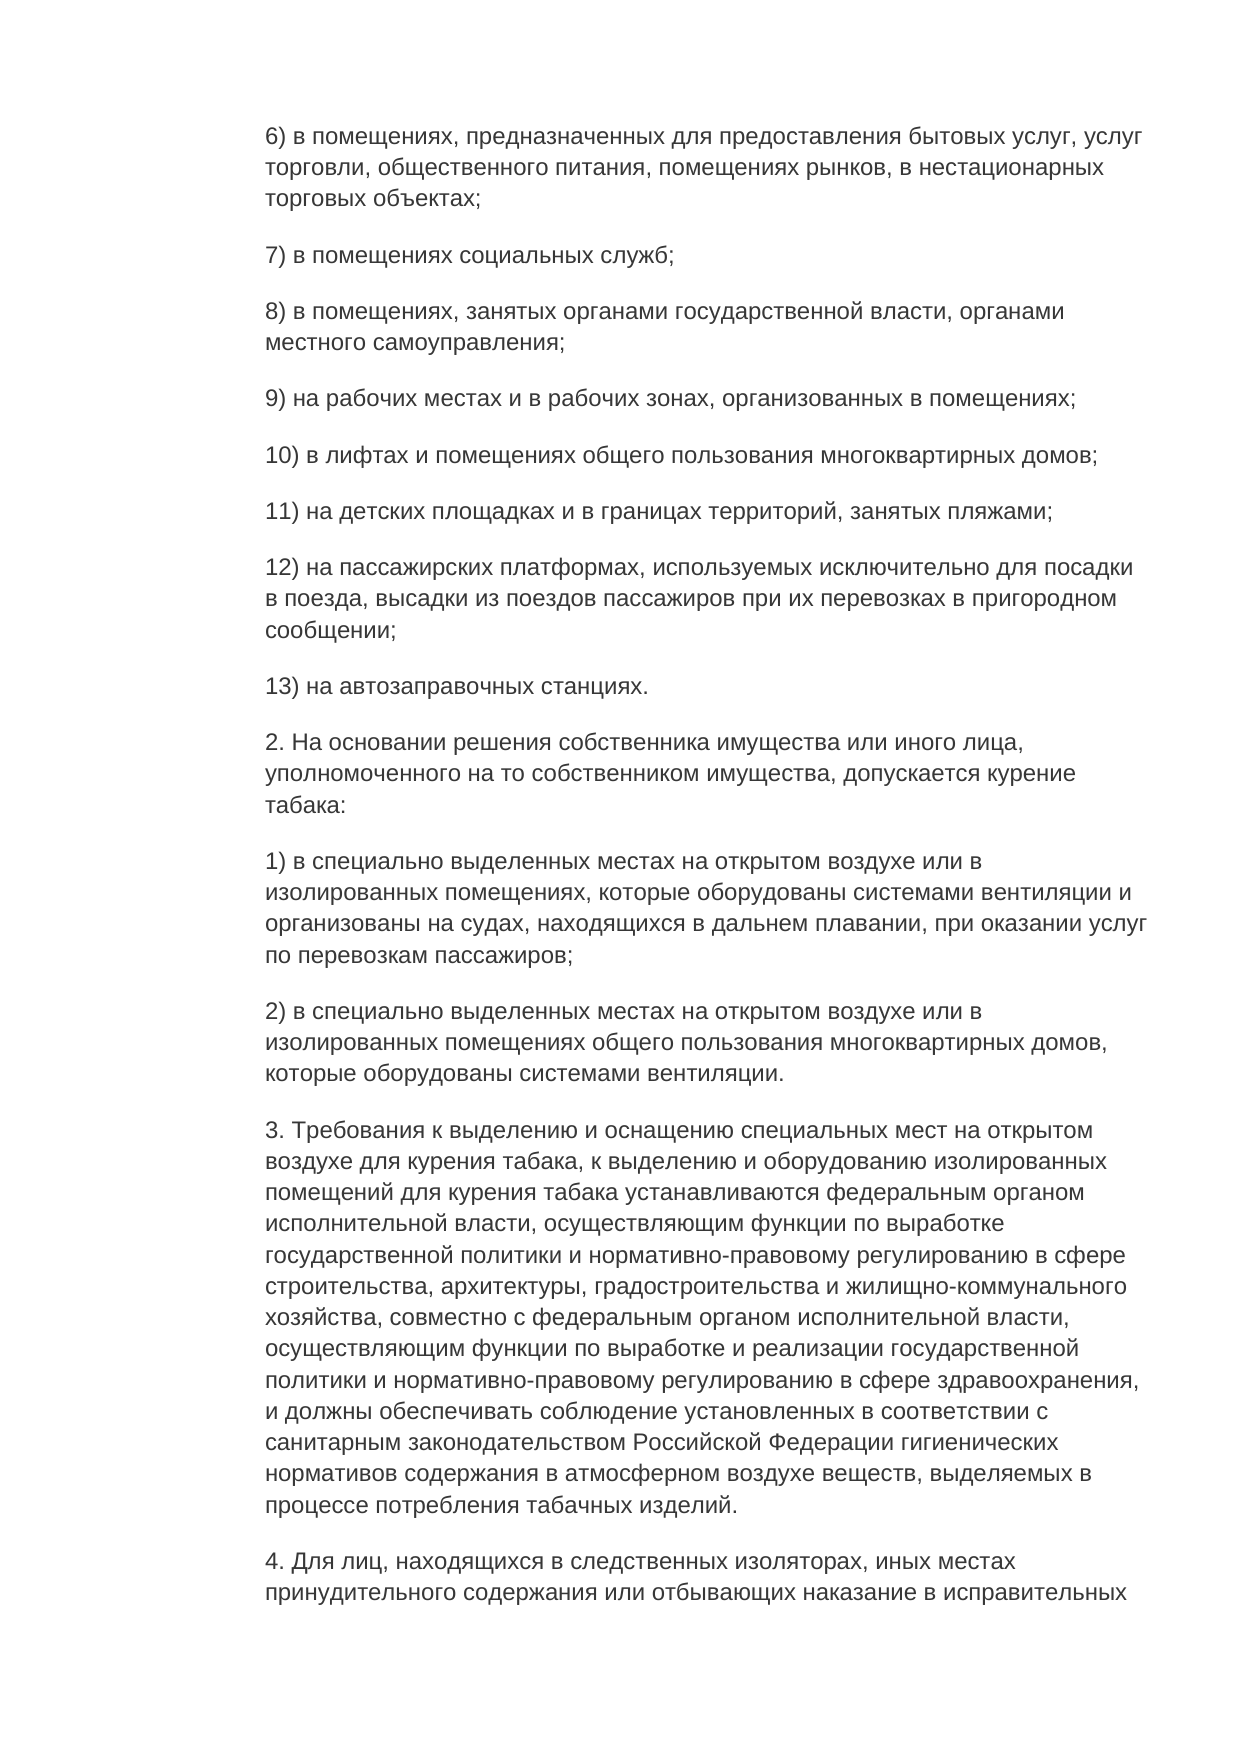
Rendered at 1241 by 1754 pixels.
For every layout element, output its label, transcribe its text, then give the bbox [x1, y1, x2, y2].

text 7) в помещениях социальных служб; [265, 237, 1152, 268]
text 12) на пассажирских платформах, используемых исключительно для посадки в поезда, высадки из поездов пассажиров при их перевозках в пригородном сообщении; [265, 549, 1152, 643]
text 1) в специально выделенных местах на открытом воздухе или в изолированных помещениях, которые оборудованы системами вентиляции и организованы на судах, находящихся в дальнем плавании, при оказании услуг по перевозкам пассажиров; [265, 843, 1152, 968]
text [265, 1543, 1152, 1606]
text 6) в помещениях, предназначенных для предоставления бытовых услуг, услуг торговли, общественного питания, помещениях рынков, в нестационарных торговых объектах; [265, 118, 1152, 212]
text 8) в помещениях, занятых органами государственной власти, органами местного самоуправления; [265, 293, 1152, 356]
text 10) в лифтах и помещениях общего пользования многоквартирных домов; [265, 437, 1152, 468]
text 2. На основании решения собственника имущества или иного лица, уполномоченного на то собственником имущества, допускается курение табака: [265, 724, 1152, 818]
text 9) на рабочих местах и в рабочих зонах, организованных в помещениях; [265, 381, 1152, 412]
text 2) в специально выделенных местах на открытом воздухе или в изолированных помещениях общего пользования многоквартирных домов, которые оборудованы системами вентиляции. [265, 993, 1152, 1087]
text 13) на автозаправочных станциях. [265, 668, 1152, 699]
text 3. Требования к выделению и оснащению специальных мест на открытом воздухе для курения табака, к выделению и оборудованию изолированных помещений для курения табака устанавливаются федеральным органом исполнительной власти, осуществляющим функции по выработке государственной политики и нормативно-правовому регулированию в сфере строительства, архитектуры, градостроительства и жилищно-коммунального хозяйства, совместно с федеральным органом исполнительной власти, осуществляющим функции по выработке и реализации государственной политики и нормативно-правовому регулированию в сфере здравоохранения, и должны обеспечивать соблюдение установленных в соответствии с санитарным законодательством Российской Федерации гигиенических нормативов содержания в атмосферном воздухе веществ, выделяемых в процессе потребления табачных изделий. [265, 1112, 1152, 1518]
text 11) на детских площадках и в границах территорий, занятых пляжами; [265, 493, 1152, 524]
